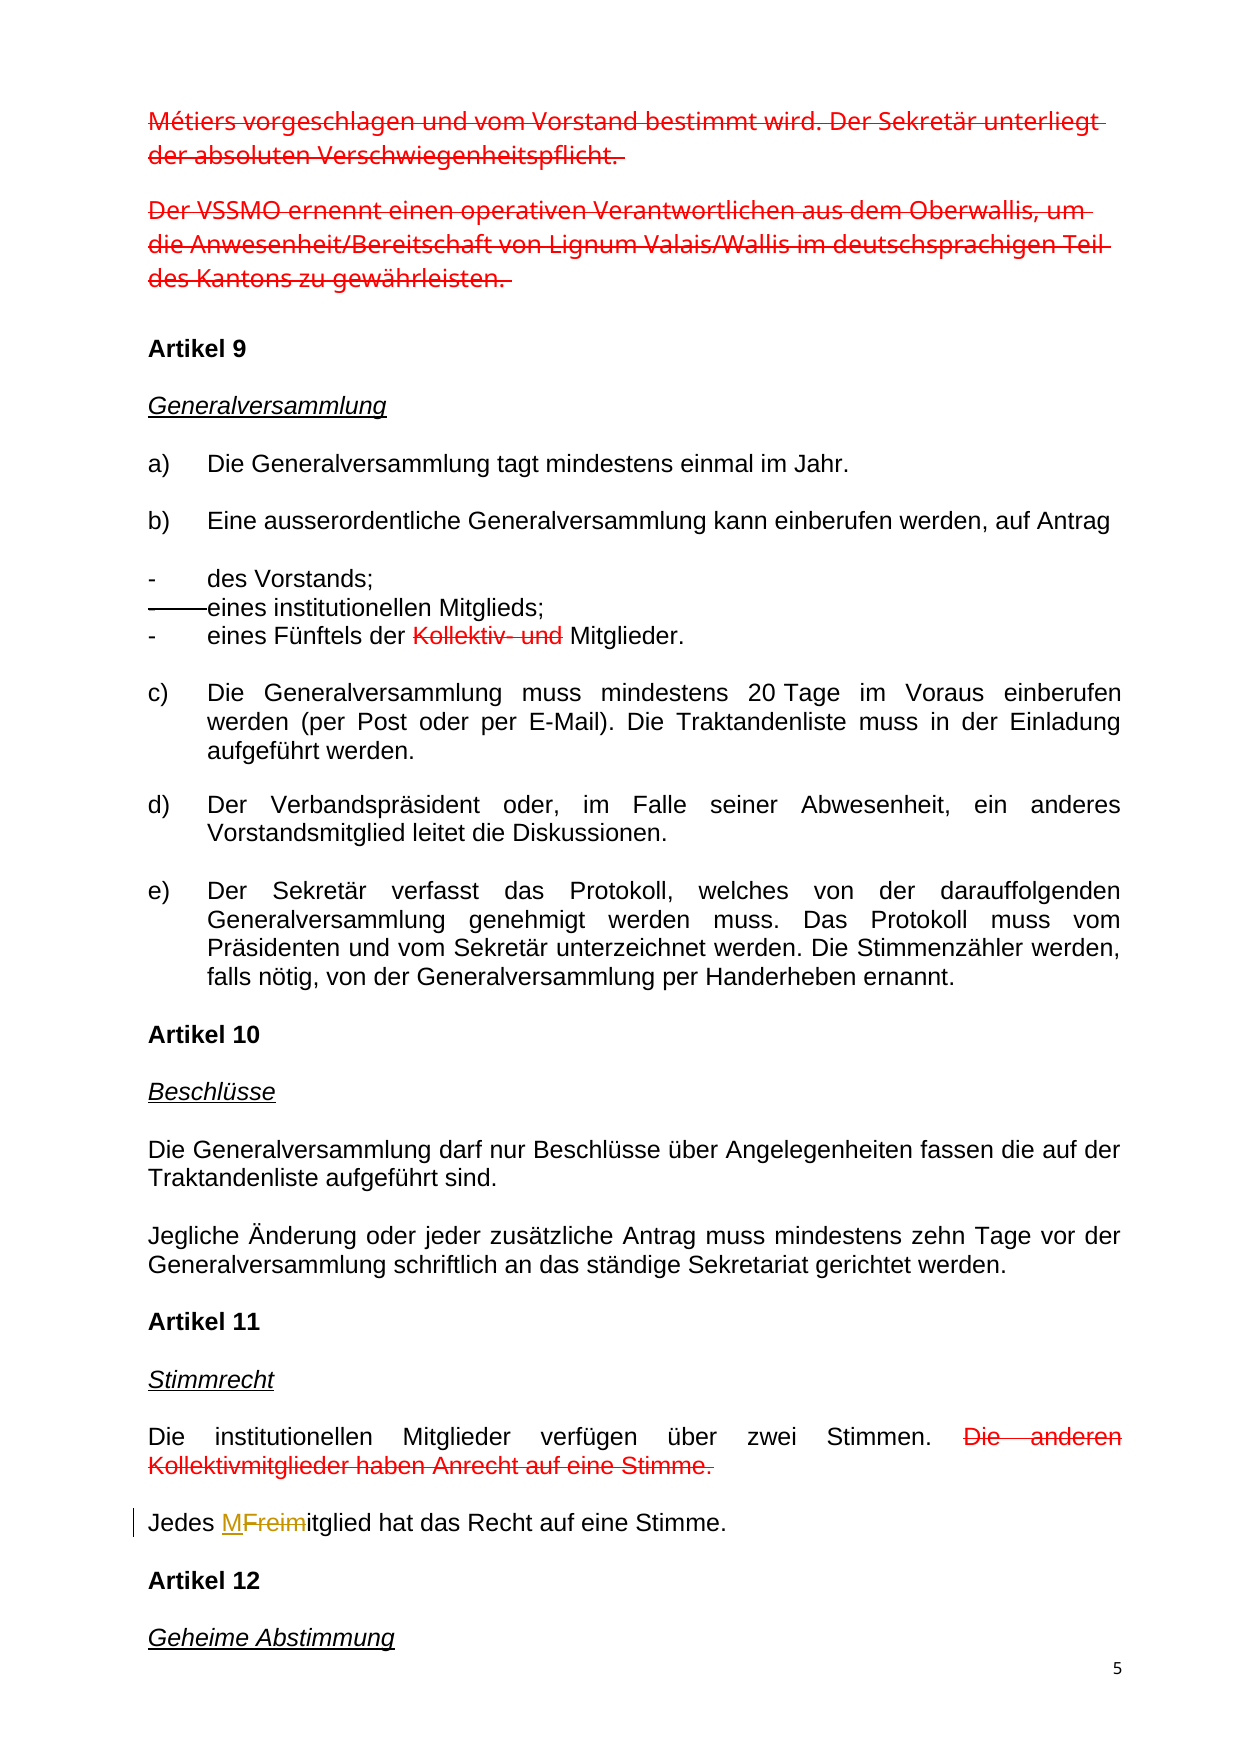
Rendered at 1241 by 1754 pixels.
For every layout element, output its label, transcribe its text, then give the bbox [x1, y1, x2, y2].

text Der VSSMO ernennt einen operativen Verantwortlichen aus dem Oberwallis, um die Anwesenheit/Bereitschaft von Lignum Valais/Wallis im deutschsprachigen Teil des Kantons zu gewährleisten. [148, 192, 1122, 294]
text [148, 103, 1122, 172]
text Jegliche Änderung oder jeder zusätzliche Antrag muss mindestens zehn Tage vor der Generalversammlung schriftlich an das ständige Sekretariat gerichtet werden. [148, 1221, 1122, 1278]
list des Vorstands; [148, 564, 1122, 592]
list eines institutionellen Mitglieds; [148, 592, 1122, 621]
text Die Generalversammlung darf nur Beschlüsse über Angelegenheiten fassen die auf der Traktandenliste aufgeführt sind. [148, 1135, 1122, 1192]
text Beschlüsse [148, 1077, 1122, 1106]
list Der Verbandspräsident oder, im Falle seiner Abwesenheit, ein anderes Vorstandsmitglied leitet die Diskussionen. [148, 790, 1122, 847]
text Jedes itglied hat das Recht auf eine Stimme. [148, 1508, 1122, 1537]
list Der Sekretär verfasst das Protokoll, welches von der darauffolgenden Generalversammlung genehmigt werden muss. Das Protokoll muss vom Präsidenten und vom Sekretär unterzeichnet werden. Die Stimmenzähler werden, falls nötig, von der Generalversammlung per Handerheben ernannt. [148, 876, 1122, 991]
text Artikel 12 [148, 1566, 1122, 1595]
list Die Generalversammlung tagt mindestens einmal im Jahr. [148, 449, 1122, 477]
text Generalversammlung [148, 391, 1122, 420]
text Geheime Abstimmung [148, 1623, 1122, 1652]
list eines Fünftels der Kollektiv- und Mitglieder. [148, 621, 1122, 650]
text Artikel 9 [148, 334, 1122, 362]
text Stimmrecht [148, 1365, 1122, 1393]
text Die institutionellen Mitglieder verfügen über zwei Stimmen. Die anderen Kollektivmitglieder haben Anrecht auf eine Stimme. [148, 1422, 1122, 1480]
list Eine ausserordentliche Generalversammlung kann einberufen werden, auf Antrag [148, 506, 1122, 535]
list Die Generalversammlung muss mindestens 20 Tage im Voraus einberufen werden (per Post oder per E-Mail). Die Traktandenliste muss in der Einladung aufgeführt werden. [148, 678, 1122, 765]
text Artikel 10 [148, 1020, 1122, 1048]
text Artikel 11 [148, 1307, 1122, 1336]
